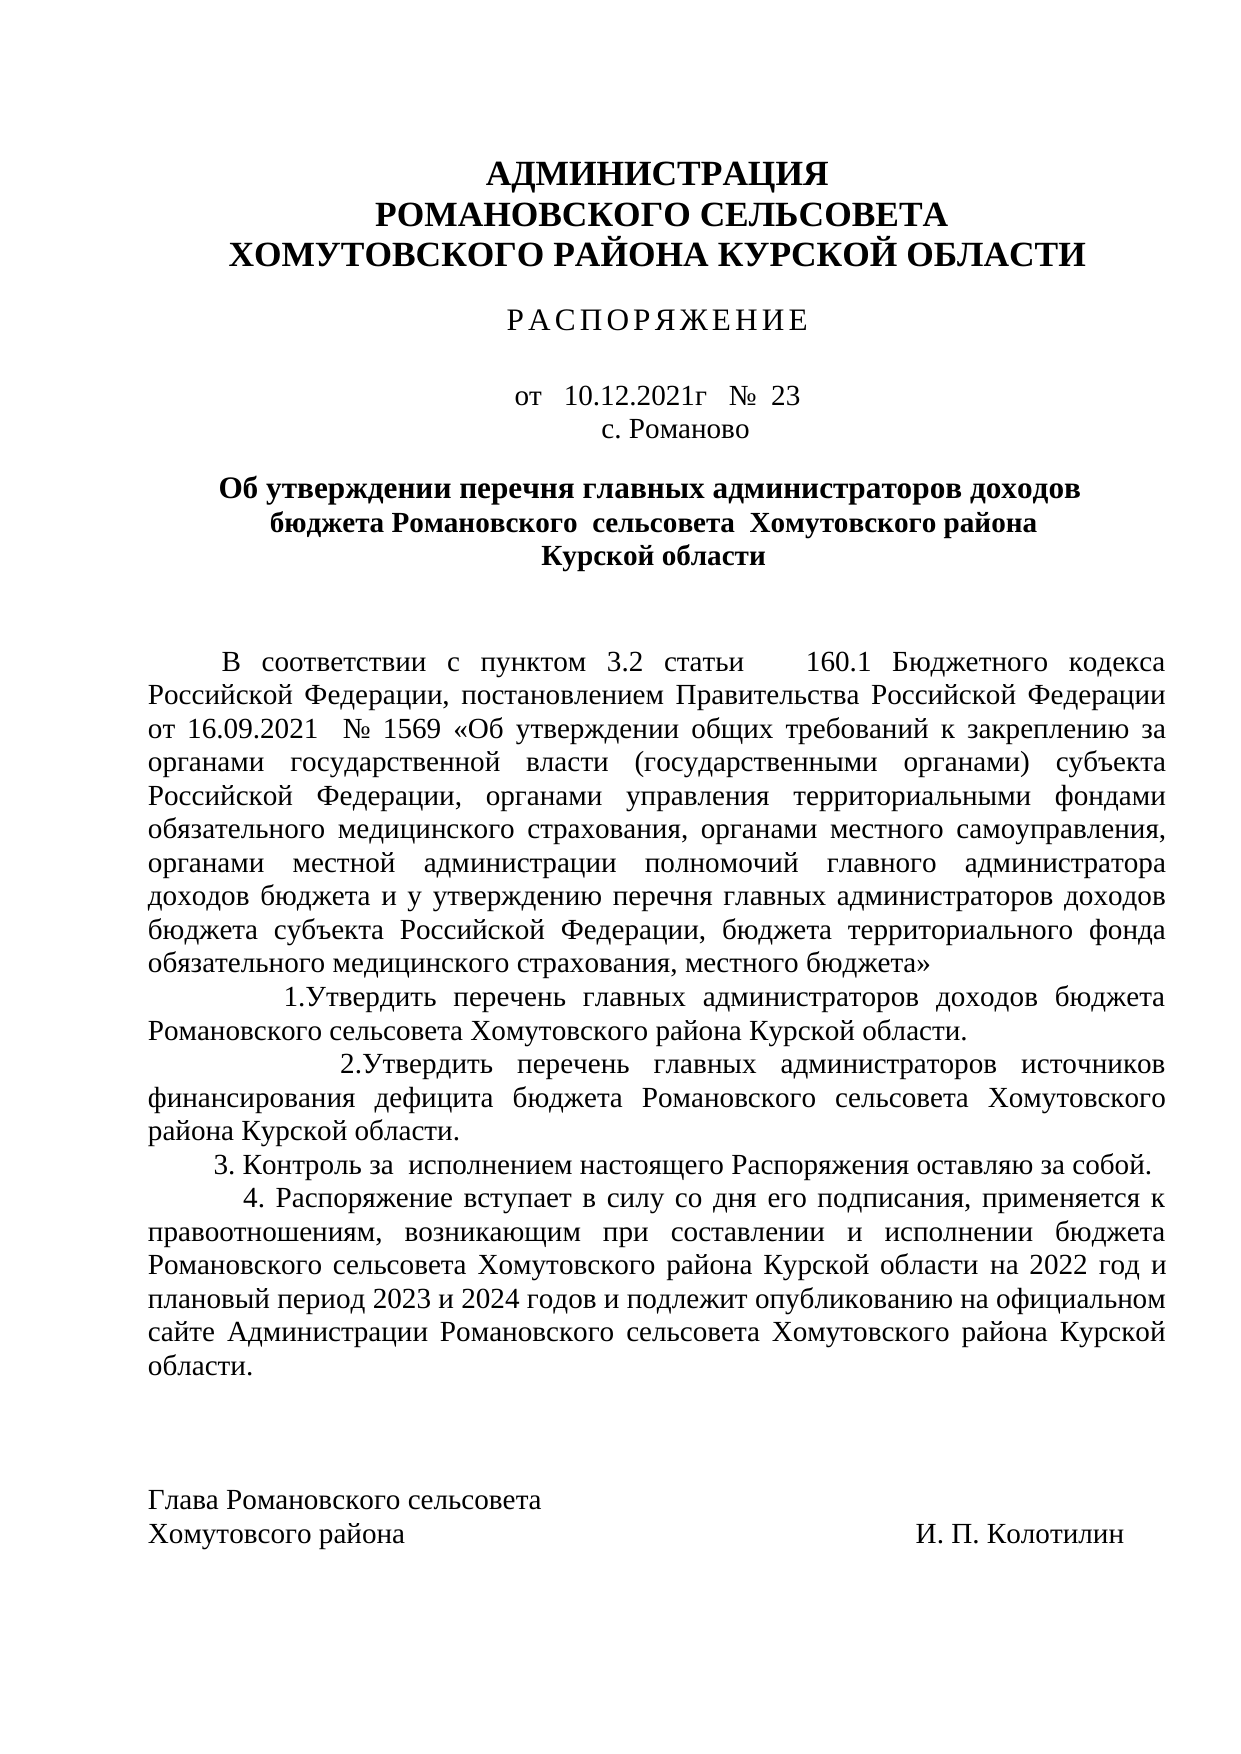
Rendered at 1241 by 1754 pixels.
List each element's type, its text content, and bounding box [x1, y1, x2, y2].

text ХОМУТОВСКОГО РАЙОНА КУРСКОЙ ОБЛАСТИ [148, 234, 1167, 274]
text 2.Утвердить перечень главных администраторов источников финансирования дефицита бюджета Романовского сельсовета Хомутовского района Курской области. [148, 1046, 1167, 1147]
text с. Романово [148, 411, 1167, 445]
text Об утверждении перечня главных администраторов доходов [148, 469, 1152, 505]
text РАСПОРЯЖЕНИЕ [148, 301, 1167, 337]
text Курской области [148, 538, 1152, 572]
text 4. Распоряжение вступает в силу со дня его подписания, применяется к правоотношениям, возникающим при составлении и исполнении бюджета Романовского сельсовета Хомутовского района Курской области на 2022 год и плановый период 2023 и 2024 годов и подлежит опубликованию на официальном сайте Администрации Романовского сельсовета Хомутовского района Курской области. [148, 1180, 1167, 1382]
text РОМАНОВСКОГО СЕЛЬСОВЕТА [148, 193, 1167, 234]
text Хомутовсого района И. П. Колотилин [103, 1516, 1167, 1549]
text от 10.12.2021г № 23 [148, 378, 1167, 411]
text 1.Утвердить перечень главных администраторов доходов бюджета Романовского сельсовета Хомутовского района Курской области. [148, 979, 1167, 1046]
text бюджета Романовского сельсовета Хомутовского района [148, 505, 1152, 538]
text Глава Романовского сельсовета [103, 1482, 1167, 1516]
text АДМИНИСТРАЦИЯ [148, 152, 1167, 193]
text 3. Контроль за исполнением настоящего Распоряжения оставляю за собой. [148, 1147, 1167, 1180]
text В соответствии с пунктом 3.2 статьи 160.1 Бюджетного кодекса Российской Федерации, постановлением Правительства Российской Федерации от 16.09.2021 № 1569 «Об утверждении общих требований к закреплению за органами государственной власти (государственными органами) субъекта Российской Федерации, органами управления территориальными фондами обязательного медицинского страхования, органами местного самоуправления, органами местной администрации полномочий главного администратора доходов бюджета и у утверждению перечня главных администраторов доходов бюджета субъекта Российской Федерации, бюджета территориального фонда обязательного медицинского страхования, местного бюджета» [148, 644, 1167, 979]
